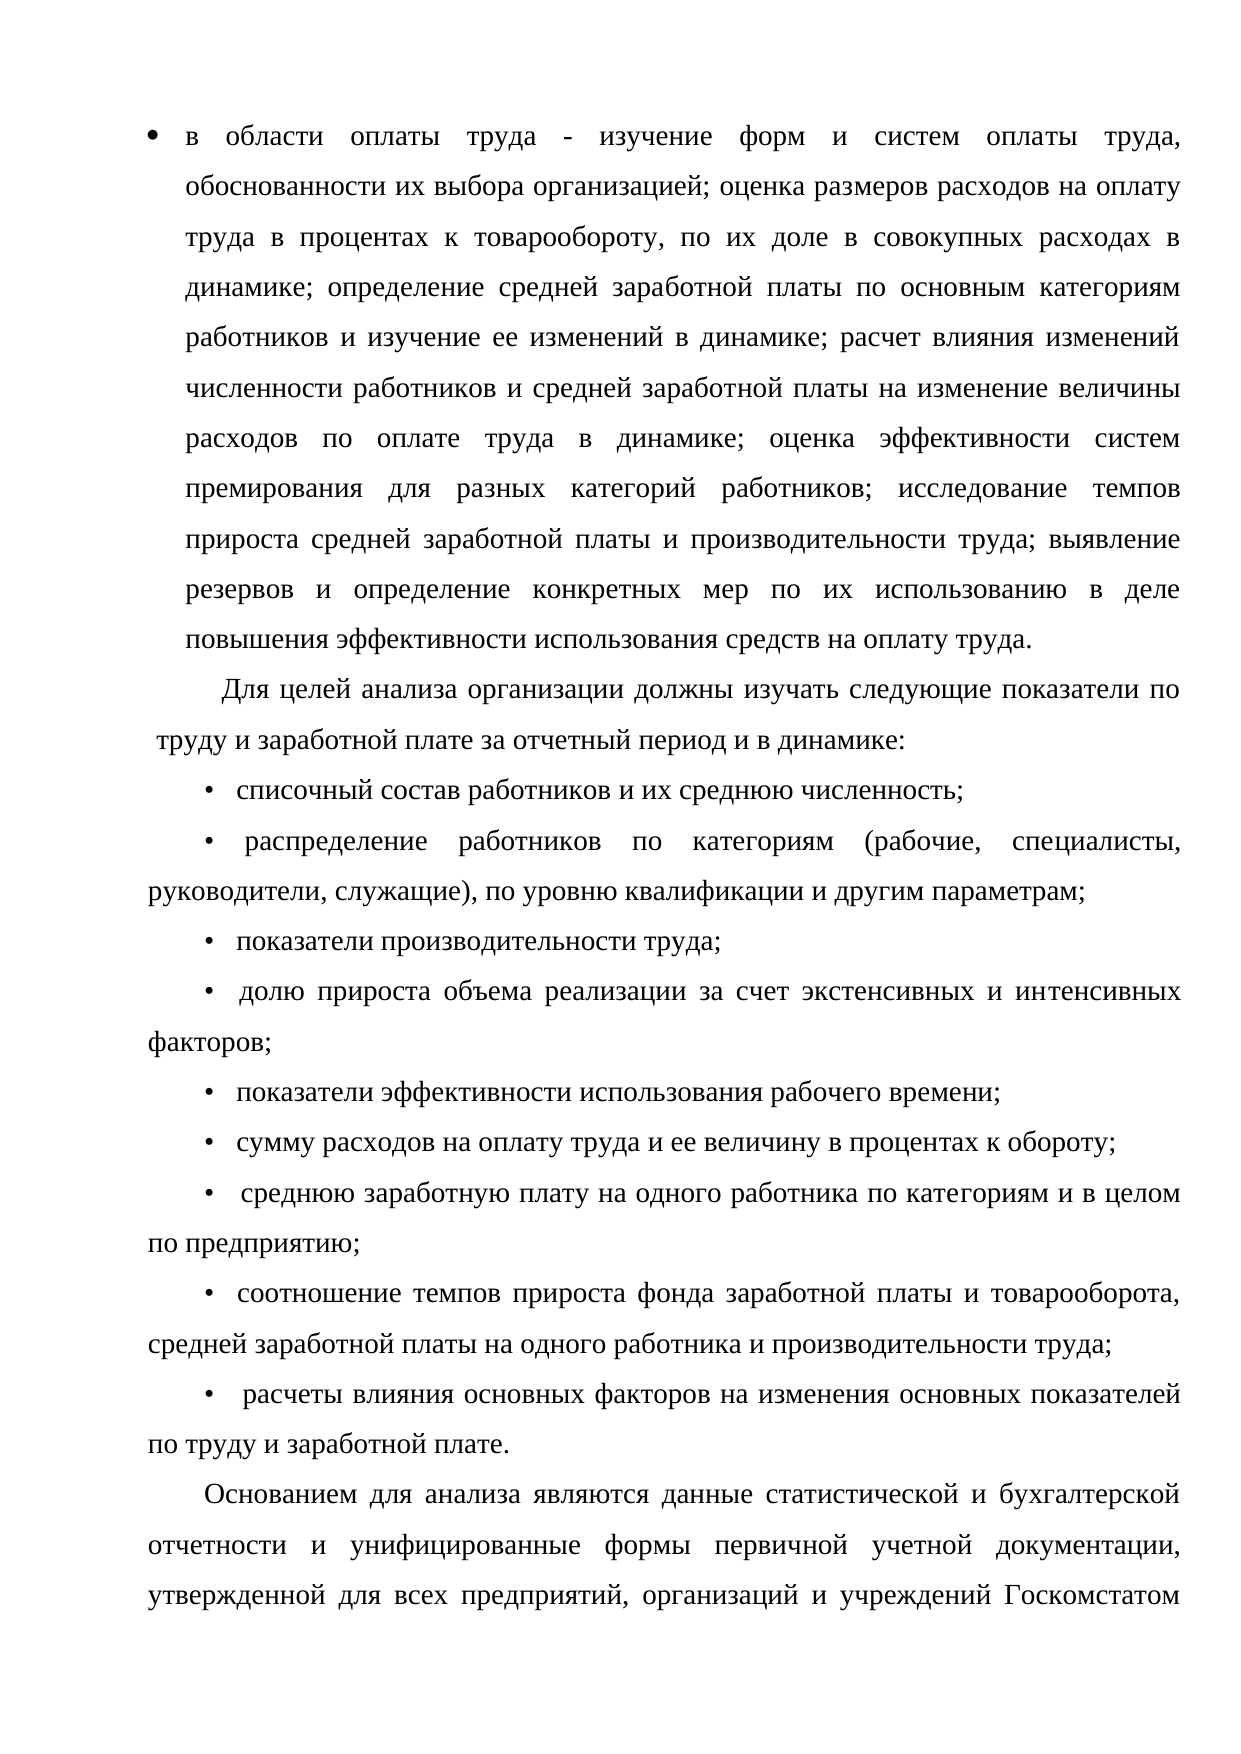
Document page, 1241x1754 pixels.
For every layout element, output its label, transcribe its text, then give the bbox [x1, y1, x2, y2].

text • расчеты влияния основных факторов на изменения основных показателей по труду и заработной плате. [148, 1376, 1181, 1460]
text • показатели эффективности использования рабочего времени; [148, 1074, 1181, 1108]
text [148, 1477, 1181, 1611]
text • показатели производительности труда; [148, 923, 1181, 957]
text • соотношение темпов прироста фонда заработной платы и товарооборота, средней заработной платы на одного работника и производительности труда; [148, 1275, 1181, 1359]
text Для целей анализа организации должны изучать следующие показатели по труду и заработной плате за отчетный период и в динамике: [156, 672, 1181, 756]
text • сумму расходов на оплату труда и ее величину в процентах к обороту; [148, 1124, 1181, 1158]
list в области оплаты труда - изучение форм и систем оплаты труда, обоснованности их выбора организацией; оценка размеров расходов на оплату труда в процентах к товарообороту, по их доле в совокупных расходах в динамике; определение средней заработной платы по основным категориям работников и изучение ее изменений в динамике; расчет влияния изменений численности работников и средней заработной платы на изменение величины расходов по оплате труда в динамике; оценка эффективности систем премирования для разных категорий работников; исследование темпов прироста средней заработной платы и производительности труда; выявление резервов и определение конкретных мер по их использованию в деле повышения эффективности использования средств на оплату труда. [148, 118, 1181, 655]
text • долю прироста объема реализации за счет экстенсивных и интенсивных факторов; [148, 973, 1181, 1057]
text • списочный состав работников и их среднюю численность; [148, 772, 1181, 806]
text • распределение работников по категориям (рабочие, специалисты, руководители, служащие), по уровню квалификации и другим параметрам; [148, 823, 1181, 906]
text • среднюю заработную плату на одного работника по категориям и в целом по предприятию; [148, 1175, 1181, 1259]
